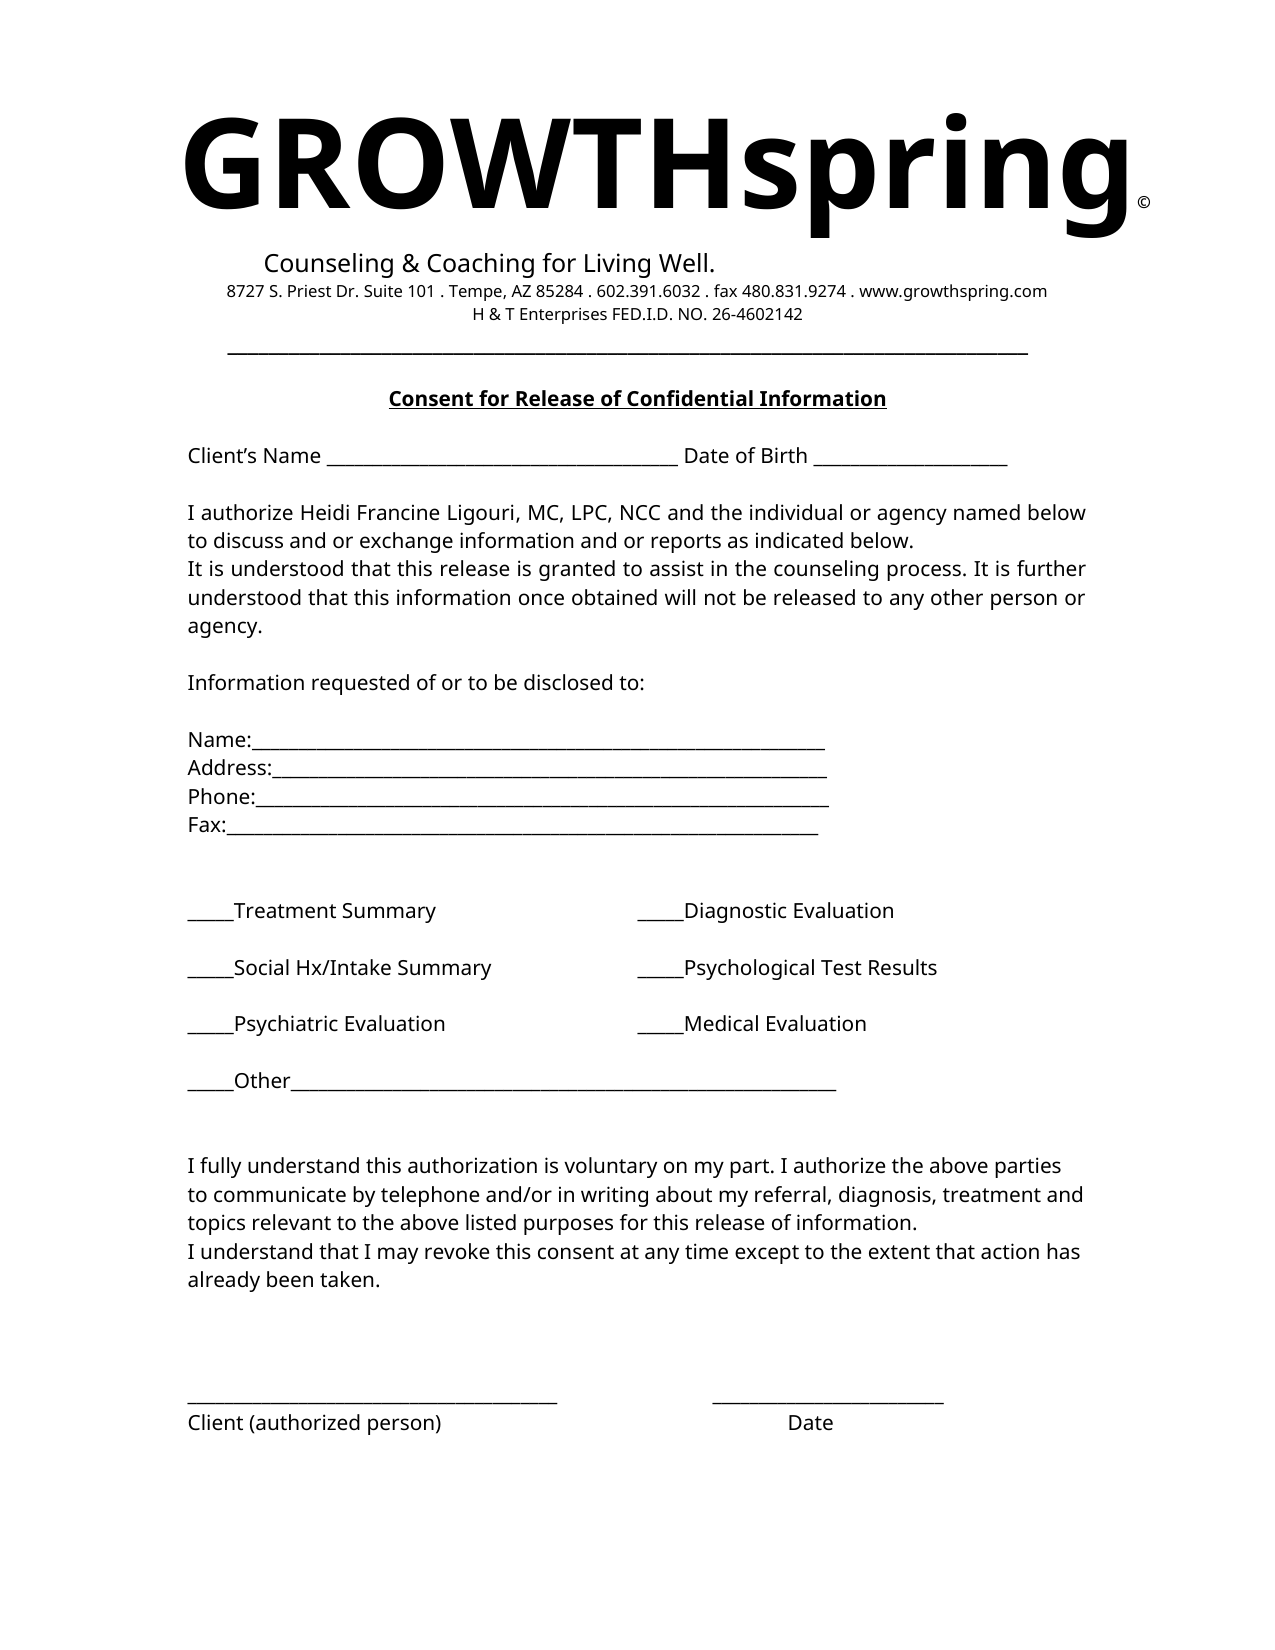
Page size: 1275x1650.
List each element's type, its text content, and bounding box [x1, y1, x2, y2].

text Client’s Name ______________________________________ Date of Birth _____________________ [187, 441, 1087, 469]
text _____Other___________________________________________________________ [187, 1066, 1087, 1095]
text Address:____________________________________________________________ [187, 753, 1087, 782]
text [187, 1379, 1087, 1408]
text I understand that I may revoke this consent at any time except to the extent that action has already been taken. [187, 1237, 1087, 1294]
text _____Psychiatric Evaluation _____Medical Evaluation [187, 1009, 1087, 1038]
text _____Social Hx/Intake Summary _____Psychological Test Results [187, 953, 1087, 981]
text Consent for Release of Confidential Information [187, 384, 1087, 412]
text It is understood that this release is granted to assist in the counseling process. It is further understood that this information once obtained will not be released to any other person or agency. [187, 554, 1087, 640]
text _____Treatment Summary _____Diagnostic Evaluation [187, 896, 1087, 924]
text Information requested of or to be disclosed to: [187, 668, 1087, 697]
text Client (authorized person) Date [187, 1408, 1087, 1436]
text Fax:________________________________________________________________ [187, 810, 1087, 839]
text I fully understand this authorization is voluntary on my part. I authorize the above parties to communicate by telephone and/or in writing about my referral, diagnosis, treatment and topics relevant to the above listed purposes for this release of information. [187, 1152, 1087, 1237]
text Name:______________________________________________________________ [187, 725, 1087, 753]
text I authorize Heidi Francine Ligouri, MC, LPC, NCC and the individual or agency named below to discuss and or exchange information and or reports as indicated below. [187, 498, 1087, 554]
text Phone:______________________________________________________________ [187, 782, 1087, 810]
text ______________________________________________________________________________ [56, 325, 1200, 359]
